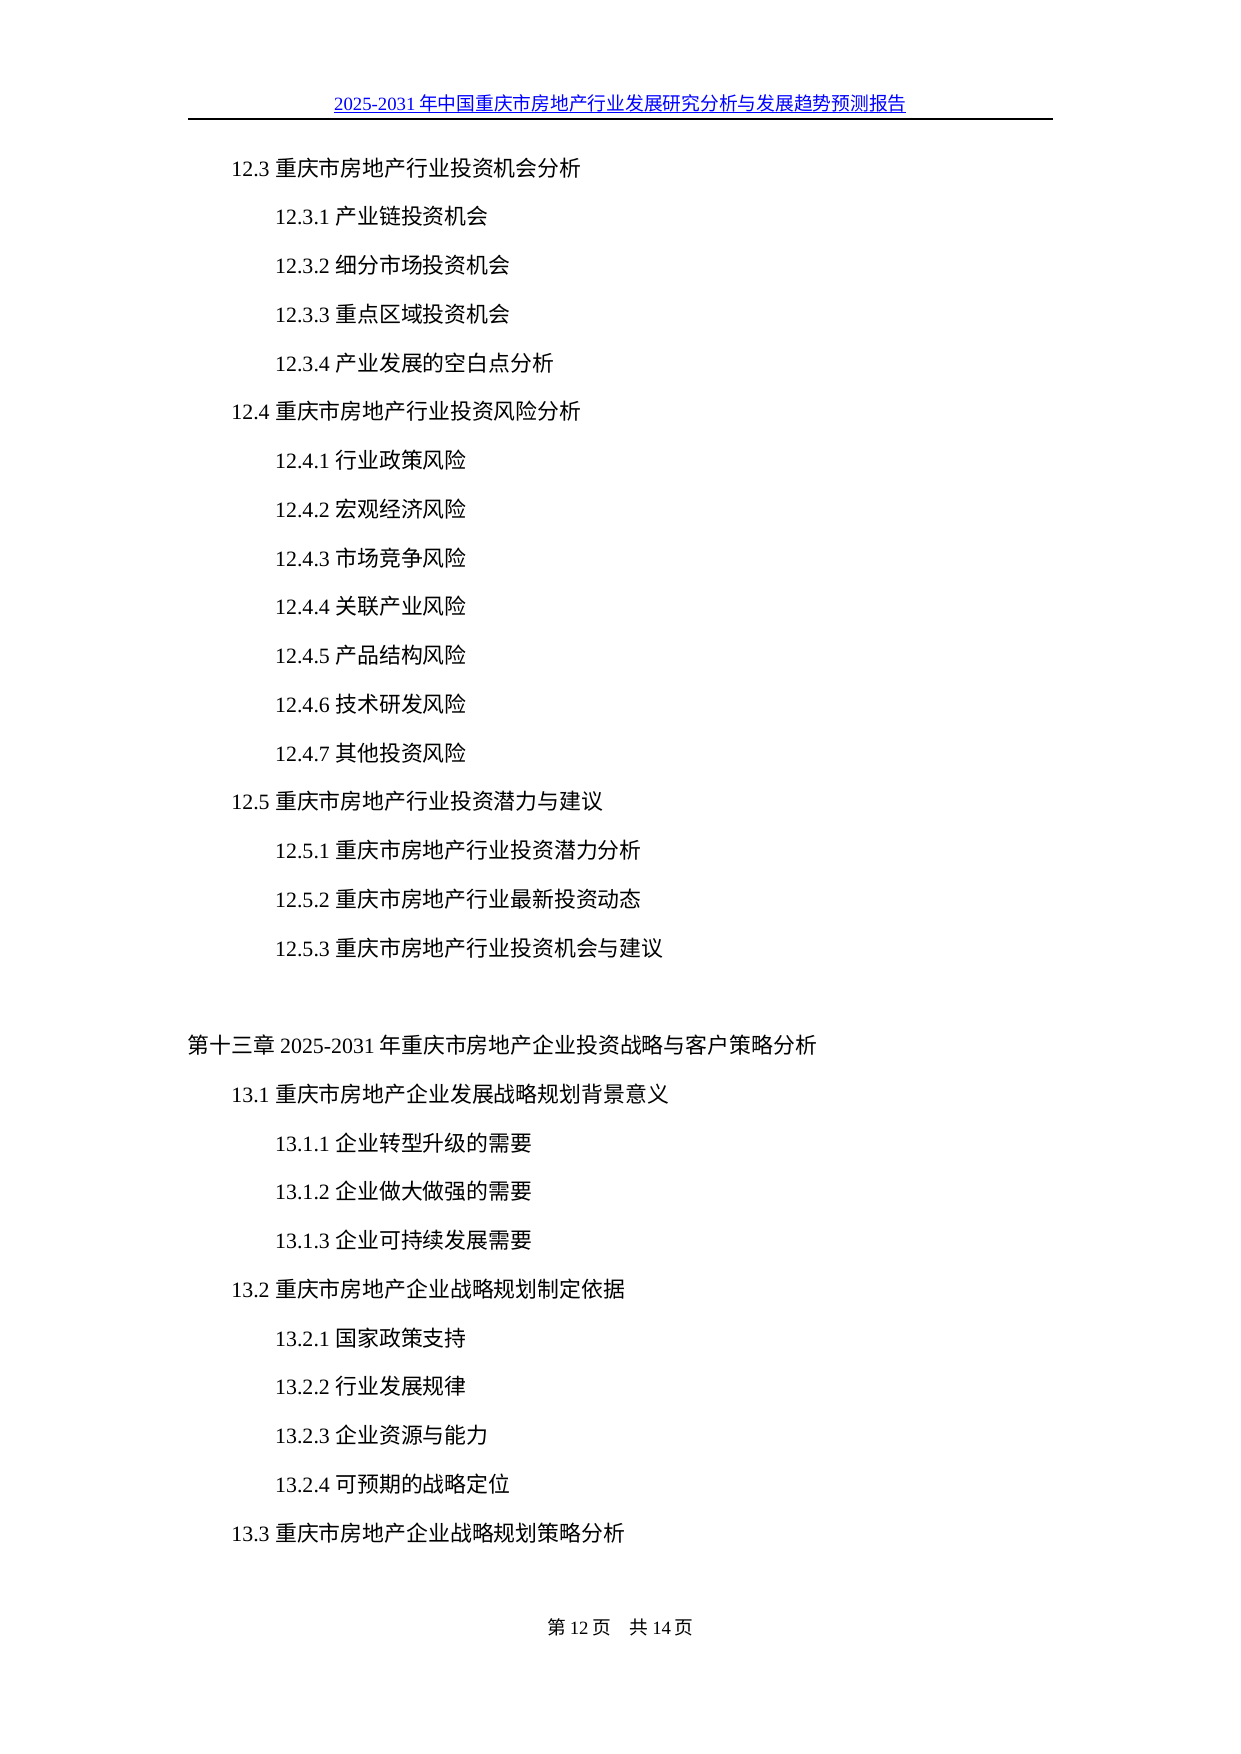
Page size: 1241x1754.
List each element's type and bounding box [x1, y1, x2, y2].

text [187, 150, 1053, 1548]
